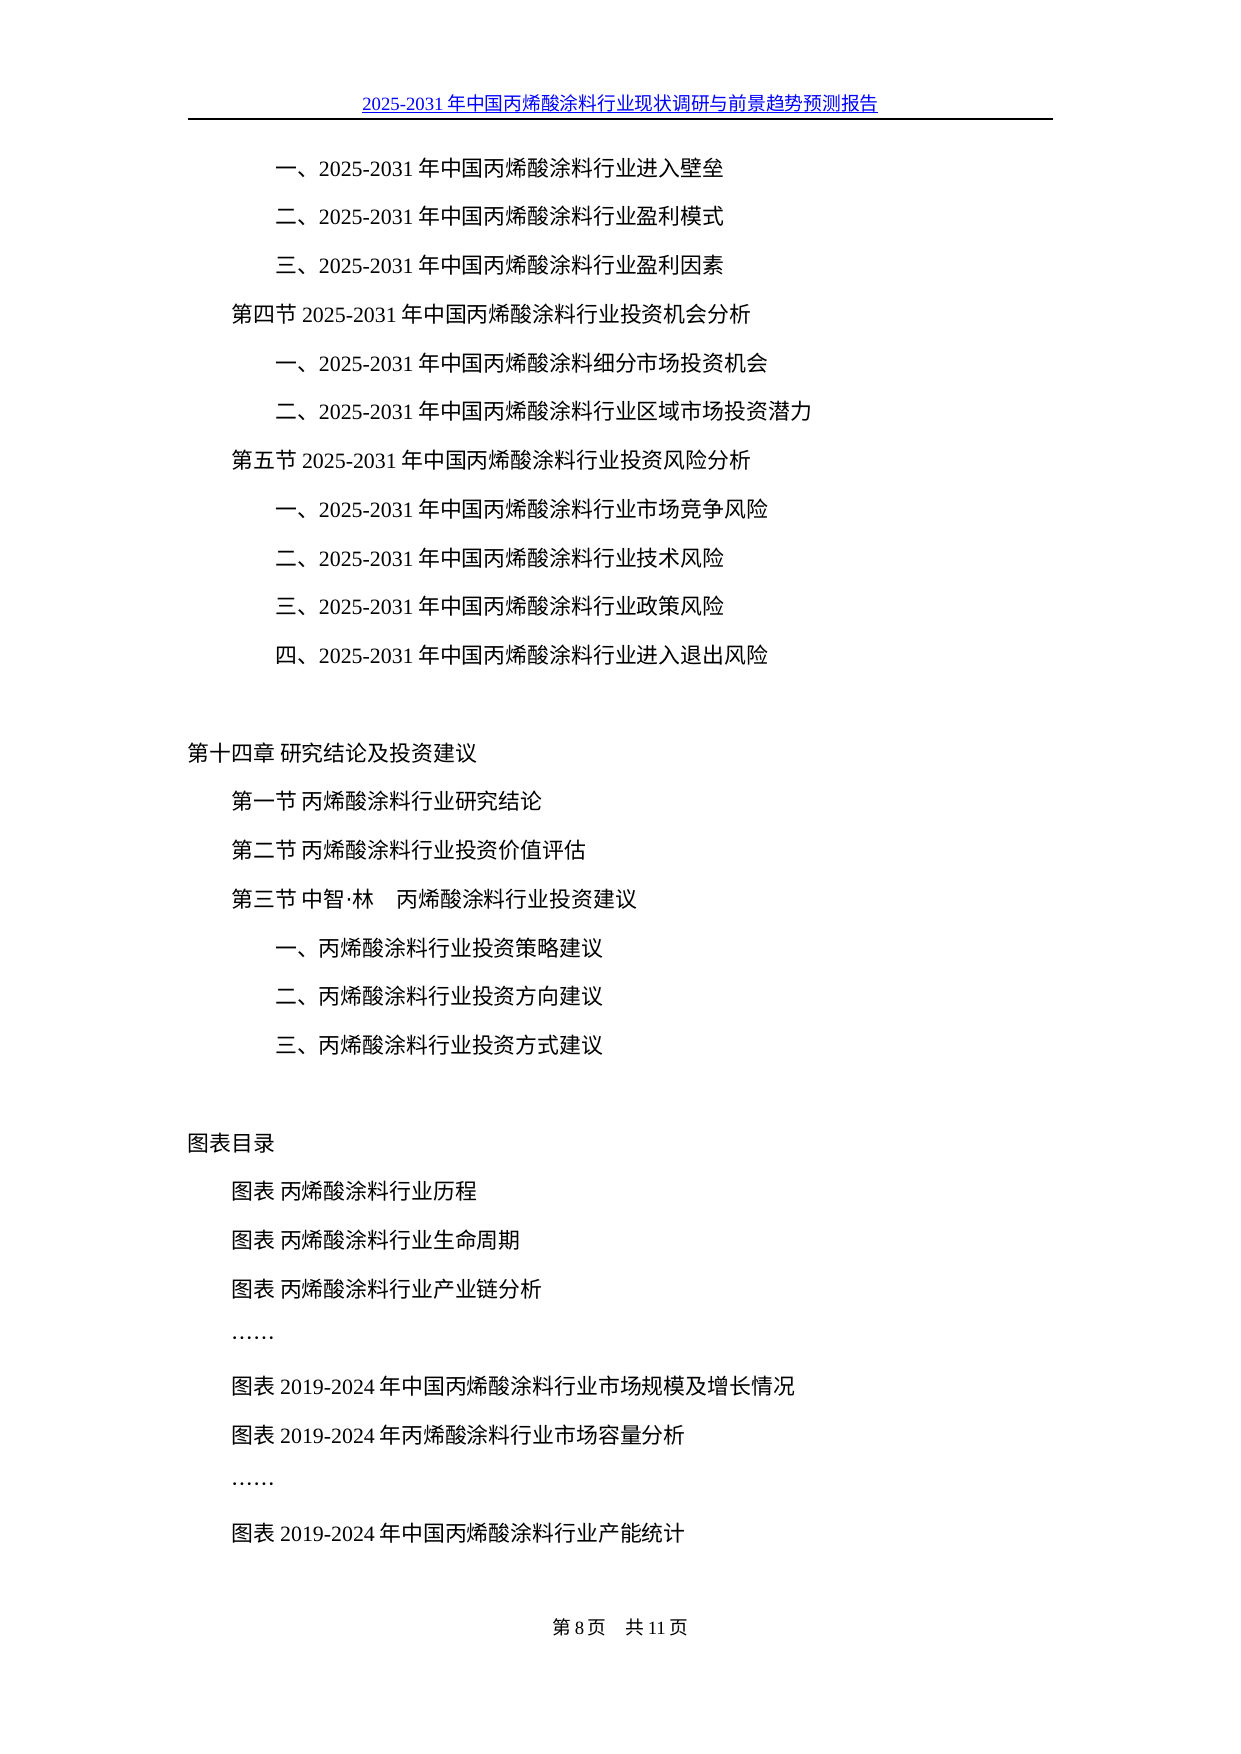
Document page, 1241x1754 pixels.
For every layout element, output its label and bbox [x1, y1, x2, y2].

text [187, 150, 1053, 1548]
